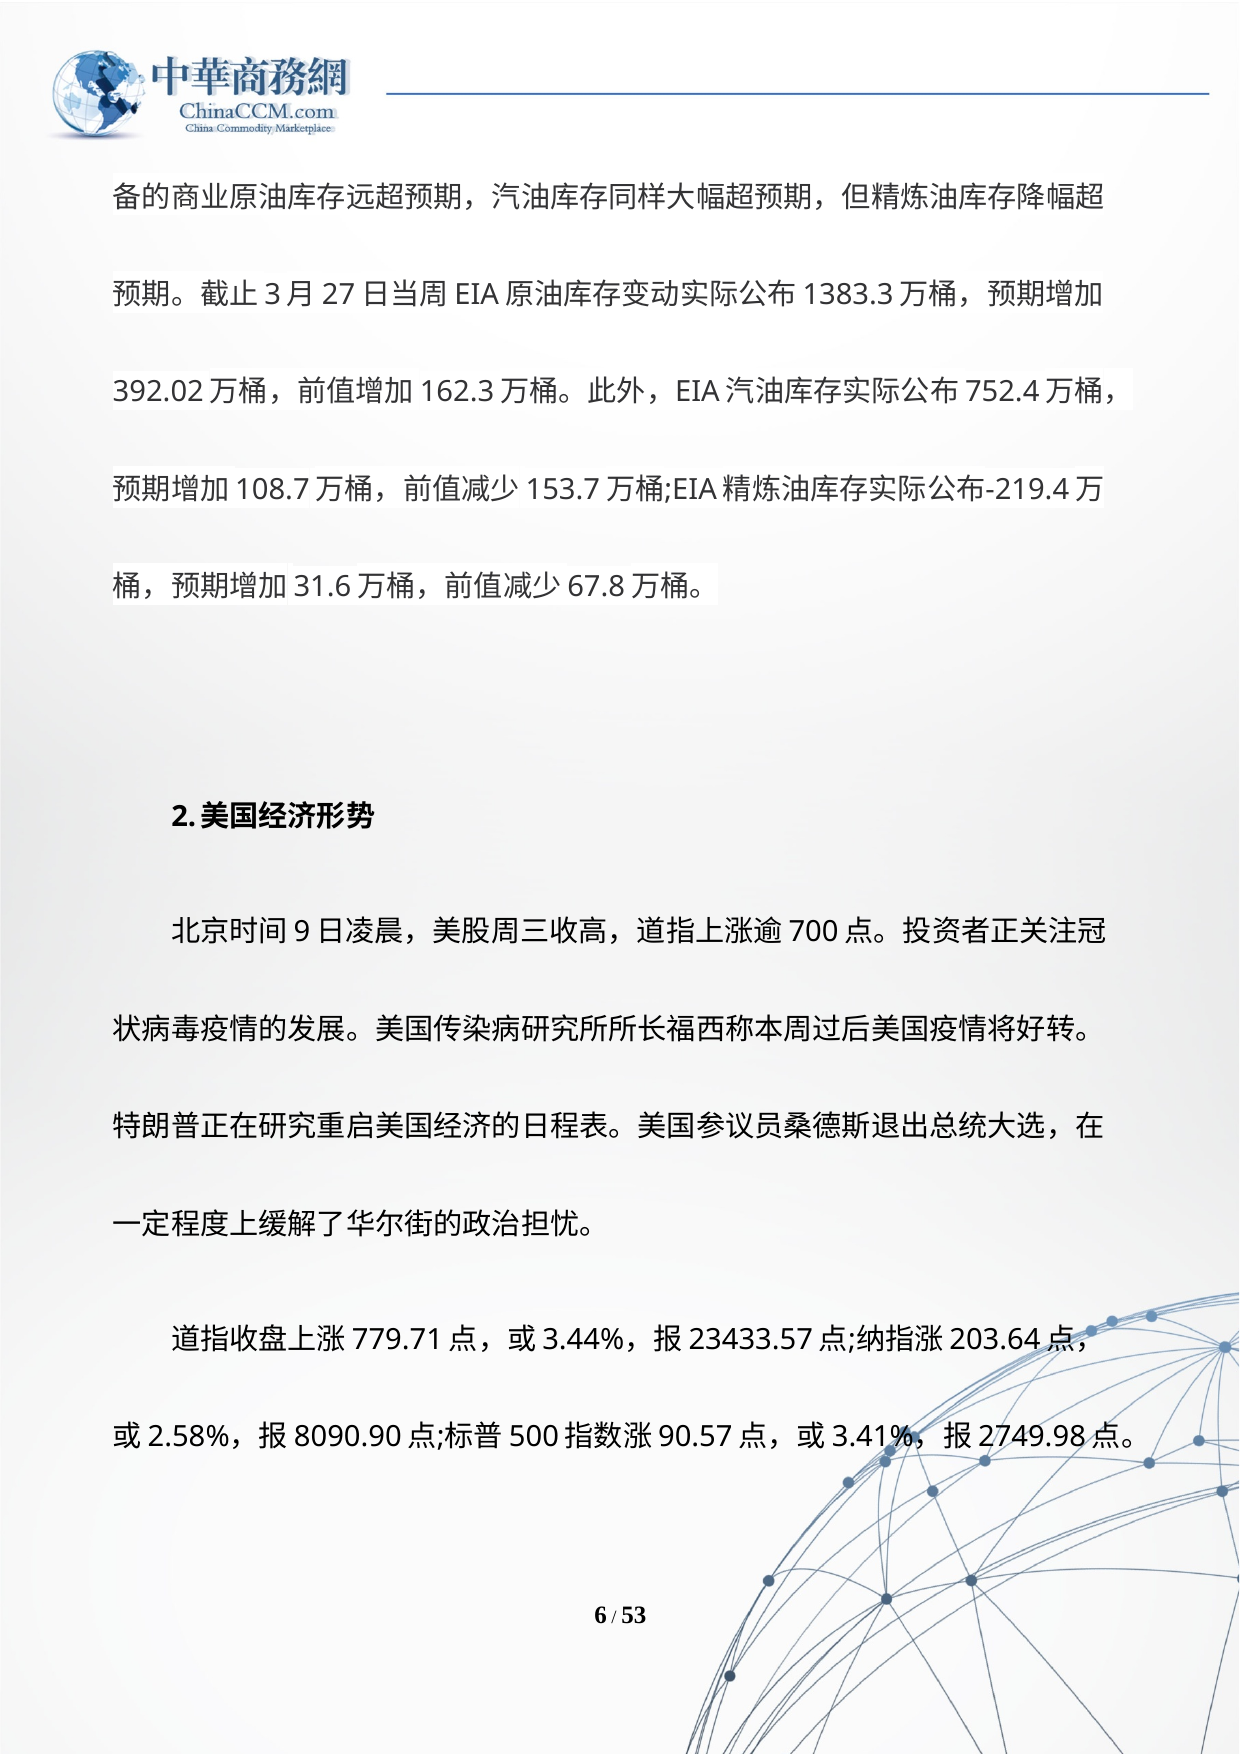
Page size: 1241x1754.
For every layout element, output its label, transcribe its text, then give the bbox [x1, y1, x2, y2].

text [112, 162, 1128, 617]
picture [0, 2, 1240, 1754]
text 道指收盘上涨779.71点，或3.44%，报23433.57点;纳指涨203.64点，或2.58%，报8090.90点;标普500指数涨90.57点，或3.41%，报2749.98点。 [112, 1304, 1128, 1467]
list 美国经济形势 [112, 781, 1128, 846]
text 北京时间9日凌晨，美股周三收高，道指上涨逾700点。投资者正关注冠状病毒疫情的发展。美国传染病研究所所长福西称本周过后美国疫情将好转。特朗普正在研究重启美国经济的日程表。美国参议员桑德斯退出总统大选，在一定程度上缓解了华尔街的政治担忧。 [112, 896, 1128, 1254]
